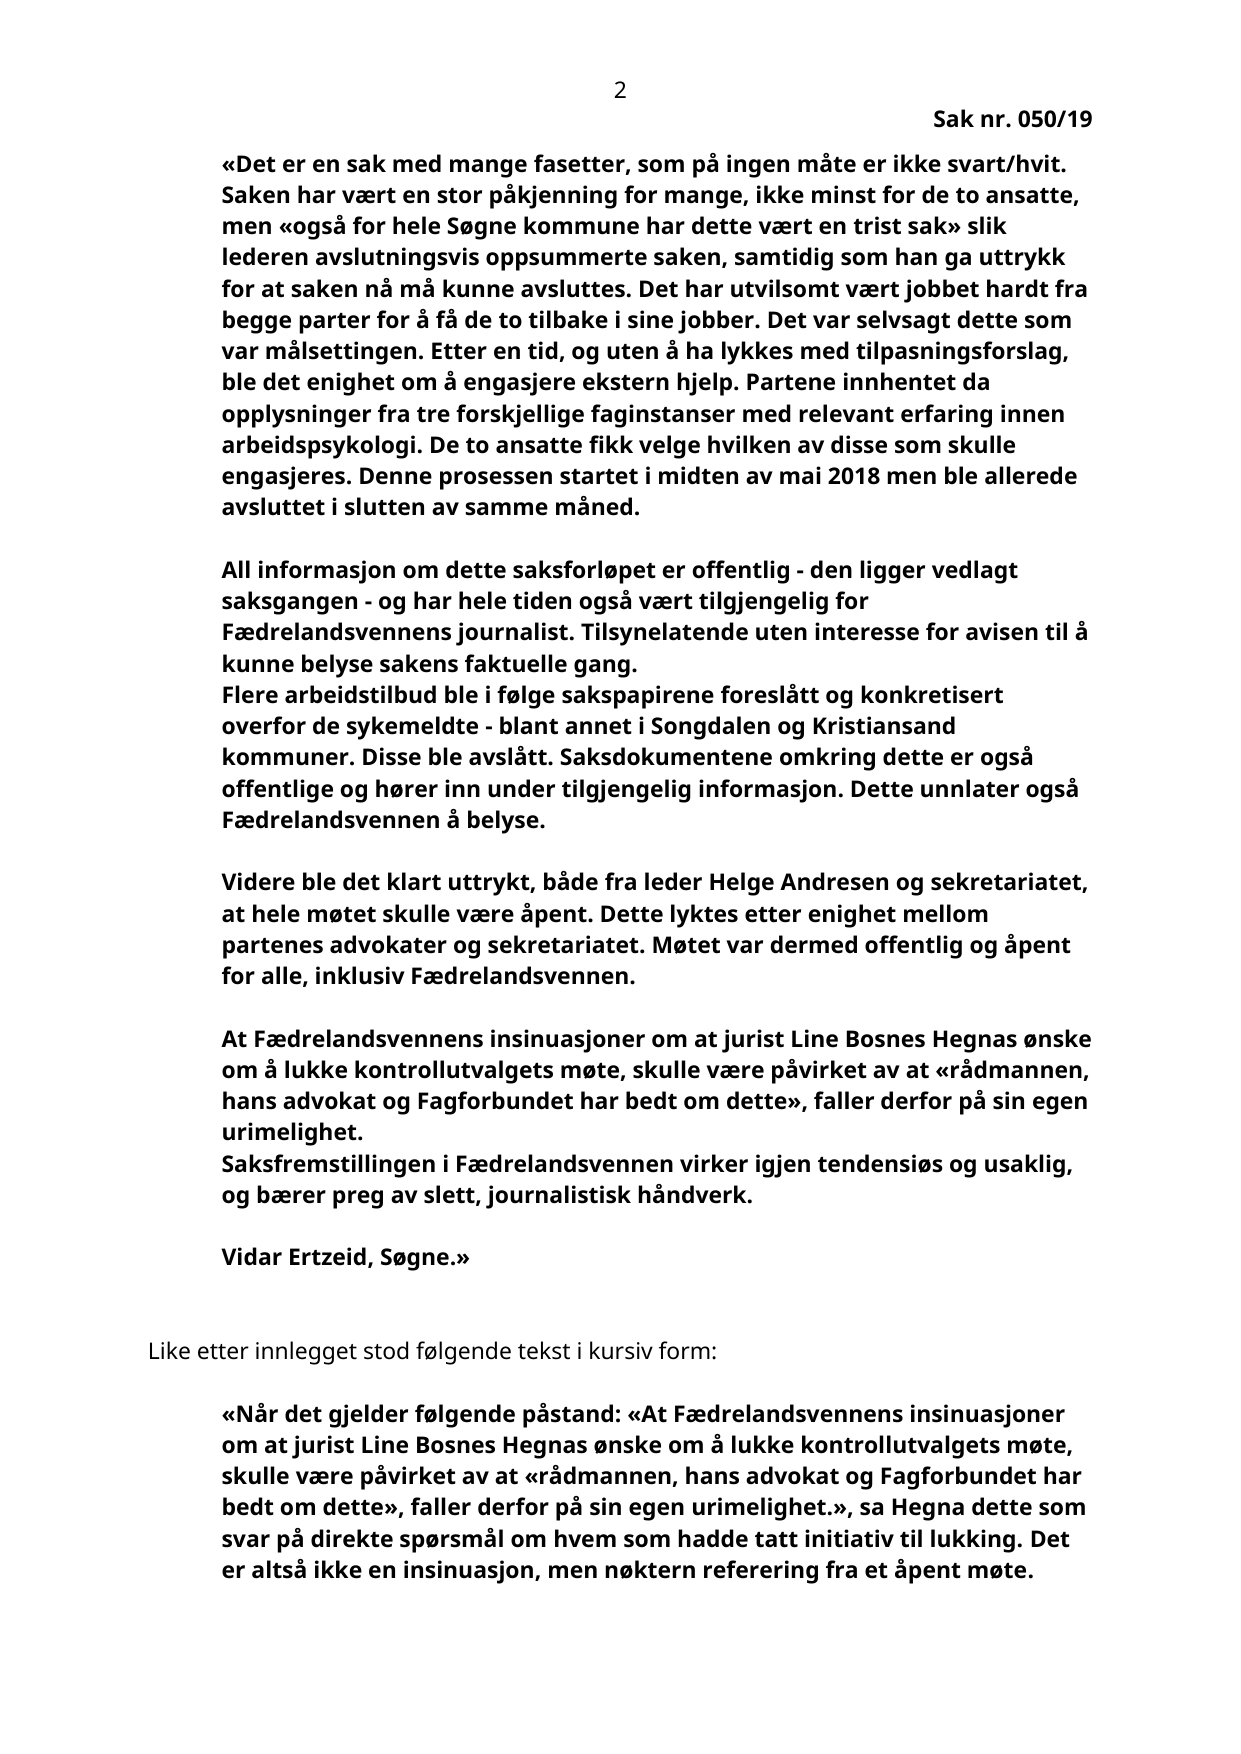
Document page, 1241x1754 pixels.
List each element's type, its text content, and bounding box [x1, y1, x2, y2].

text Videre ble det klart uttrykt, både fra leder Helge Andresen og sekretariatet, at hele møtet skulle være åpent. Dette lyktes etter enighet mellom partenes advokater og sekretariatet. Møtet var dermed offentlig og åpent for alle, inklusiv Fædrelandsvennen. [221, 866, 1093, 991]
text All informasjon om dette saksforløpet er offentlig - den ligger vedlagt saksgangen - og har hele tiden også vært tilgjengelig for Fædrelandsvennens journalist. Tilsynelatende uten interesse for avisen til å kunne belyse sakens faktuelle gang. [221, 554, 1093, 679]
text Like etter innlegget stod følgende tekst i kursiv form: [148, 1335, 1093, 1366]
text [221, 1398, 1093, 1585]
text Vidar Ertzeid, Søgne.» [221, 1241, 1093, 1273]
text Saksfremstillingen i Fædrelandsvennen virker igjen tendensiøs og usaklig, og bærer preg av slett, journalistisk håndverk. [221, 1148, 1093, 1210]
text At Fædrelandsvennens insinuasjoner om at jurist Line Bosnes Hegnas ønske om å lukke kontrollutvalgets møte, skulle være påvirket av at «rådmannen, hans advokat og Fagforbundet har bedt om dette», faller derfor på sin egen urimelighet. [221, 1023, 1093, 1148]
text Flere arbeidstilbud ble i følge sakspapirene foreslått og konkretisert overfor de sykemeldte - blant annet i Songdalen og Kristiansand kommuner. Disse ble avslått. Saksdokumentene omkring dette er også offentlige og hører inn under tilgjengelig informasjon. Dette unnlater også Fædrelandsvennen å belyse. [221, 679, 1093, 835]
text «Det er en sak med mange fasetter, som på ingen måte er ikke svart/hvit. [221, 148, 1093, 179]
text Saken har vært en stor påkjenning for mange, ikke minst for de to ansatte, men «også for hele Søgne kommune har dette vært en trist sak» slik lederen avslutningsvis oppsummerte saken, samtidig som han ga uttrykk for at saken nå må kunne avsluttes. Det har utvilsomt vært jobbet hardt fra begge parter for å få de to tilbake i sine jobber. Det var selvsagt dette som var målsettingen. Etter en tid, og uten å ha lykkes med tilpasningsforslag, ble det enighet om å engasjere ekstern hjelp. Partene innhentet da opplysninger fra tre forskjellige faginstanser med relevant erfaring innen arbeidspsykologi. De to ansatte fikk velge hvilken av disse som skulle engasjeres. Denne prosessen startet i midten av mai 2018 men ble allerede avsluttet i slutten av samme måned. [221, 179, 1093, 523]
